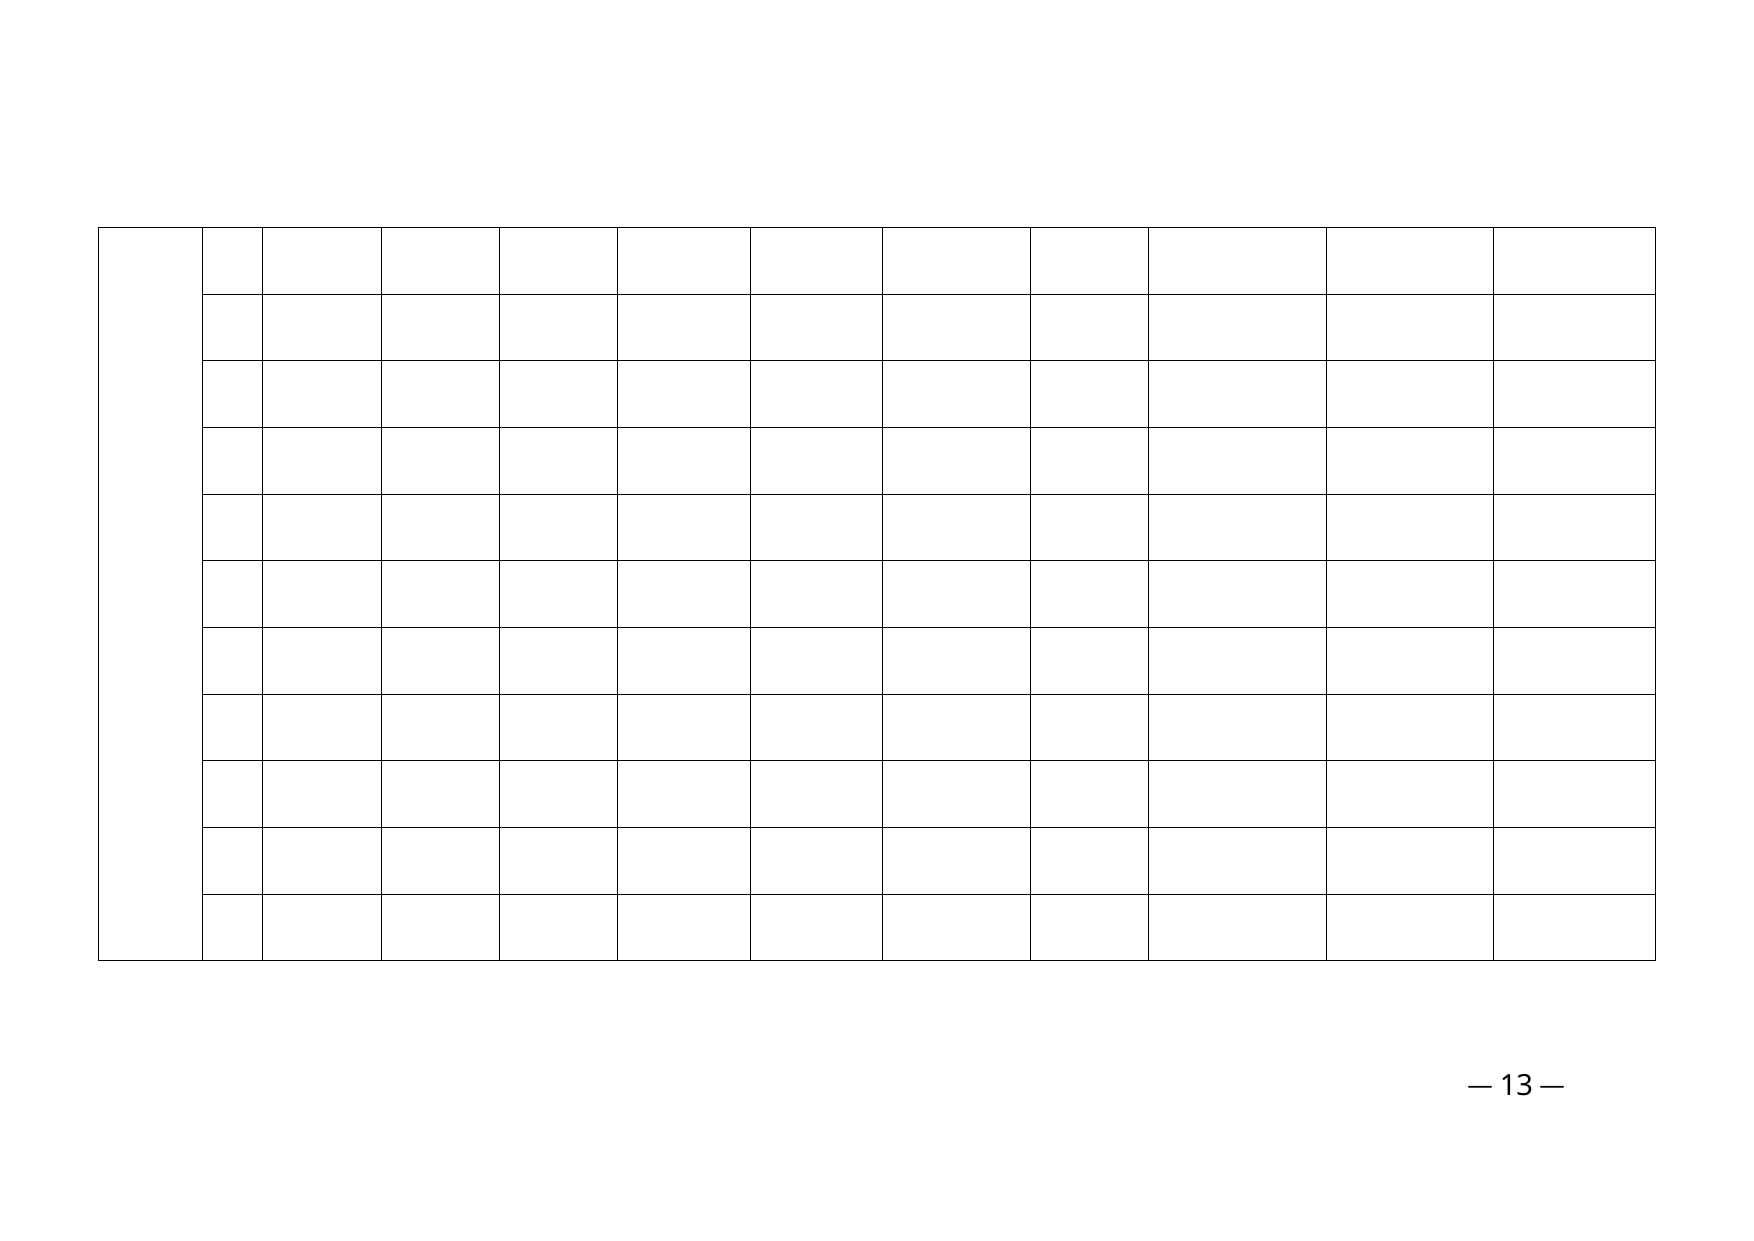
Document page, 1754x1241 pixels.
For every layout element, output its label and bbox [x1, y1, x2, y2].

table_cell [883, 361, 1030, 427]
table_cell [618, 695, 750, 760]
table_cell [618, 428, 750, 494]
table_cell [500, 828, 617, 894]
table_cell [1031, 628, 1148, 694]
table_cell [1149, 628, 1326, 694]
table_cell [751, 428, 882, 494]
table_cell [751, 295, 882, 360]
table_cell [751, 361, 882, 427]
table_cell [382, 828, 499, 894]
table_cell [1494, 561, 1655, 627]
table_cell [1031, 895, 1148, 960]
table_cell [1031, 361, 1148, 427]
table_cell [500, 628, 617, 694]
table_cell [1327, 828, 1493, 894]
table_cell [203, 361, 262, 427]
table_cell [203, 628, 262, 694]
table_cell [618, 561, 750, 627]
table_cell [883, 495, 1030, 560]
table_cell [1149, 361, 1326, 427]
table_cell [1149, 895, 1326, 960]
table_cell [382, 761, 499, 827]
table_cell [751, 828, 882, 894]
table_cell [883, 628, 1030, 694]
table_cell [263, 495, 381, 560]
table_cell [883, 895, 1030, 960]
table_cell [263, 295, 381, 360]
table_cell [263, 628, 381, 694]
table_cell [203, 495, 262, 560]
table_cell [1327, 895, 1493, 960]
table_cell [1327, 695, 1493, 760]
table_cell [263, 228, 381, 294]
table_cell [1149, 428, 1326, 494]
table_cell [500, 428, 617, 494]
table_cell [751, 495, 882, 560]
table_cell [500, 228, 617, 294]
table_cell [1149, 228, 1326, 294]
table_cell [1327, 295, 1493, 360]
table_cell [1327, 361, 1493, 427]
table_cell [1327, 228, 1493, 294]
table_cell [883, 828, 1030, 894]
table_cell [1494, 295, 1655, 360]
table_cell [263, 695, 381, 760]
table_cell [751, 695, 882, 760]
table_cell [618, 228, 750, 294]
table_cell [203, 761, 262, 827]
table_cell [500, 695, 617, 760]
table_cell [382, 361, 499, 427]
table_cell [1149, 561, 1326, 627]
table_cell [1031, 828, 1148, 894]
table_cell [1494, 695, 1655, 760]
table_cell [883, 228, 1030, 294]
table_cell [263, 828, 381, 894]
table_cell [883, 761, 1030, 827]
table_cell [883, 428, 1030, 494]
table_cell [1494, 628, 1655, 694]
table_cell [382, 695, 499, 760]
table_cell [1149, 695, 1326, 760]
table_cell [1031, 295, 1148, 360]
table_cell [1149, 295, 1326, 360]
table_cell [1494, 828, 1655, 894]
table_cell [1149, 761, 1326, 827]
table_cell [500, 495, 617, 560]
table_cell [1494, 895, 1655, 960]
table_cell [751, 895, 882, 960]
table_cell [1494, 495, 1655, 560]
table_cell [263, 361, 381, 427]
table_cell [1031, 228, 1148, 294]
table_cell [1327, 561, 1493, 627]
table_cell [618, 495, 750, 560]
table_cell [883, 695, 1030, 760]
table_cell [382, 628, 499, 694]
table_cell [1327, 628, 1493, 694]
table_cell [751, 561, 882, 627]
table_cell [618, 895, 750, 960]
table_cell [382, 428, 499, 494]
table_cell [1031, 561, 1148, 627]
table_cell [382, 561, 499, 627]
table_cell [883, 295, 1030, 360]
table_cell [263, 428, 381, 494]
table_cell [382, 295, 499, 360]
table_cell [500, 361, 617, 427]
table_cell [618, 628, 750, 694]
table_cell [263, 895, 381, 960]
table_cell [1031, 428, 1148, 494]
table_cell [500, 295, 617, 360]
table_cell [263, 561, 381, 627]
table_cell [1327, 761, 1493, 827]
table_cell [382, 895, 499, 960]
table_cell [203, 228, 262, 294]
table_cell [263, 761, 381, 827]
table_cell [500, 561, 617, 627]
table_cell [751, 228, 882, 294]
table_cell [1149, 495, 1326, 560]
table_cell [1327, 495, 1493, 560]
table_cell [1031, 695, 1148, 760]
table_cell [1494, 428, 1655, 494]
table_cell [1031, 761, 1148, 827]
table_cell [618, 761, 750, 827]
table_cell [203, 428, 262, 494]
table_cell [618, 361, 750, 427]
table_cell [1494, 361, 1655, 427]
table_cell [1149, 828, 1326, 894]
table_cell [203, 828, 262, 894]
table_cell [751, 628, 882, 694]
table_cell [1031, 495, 1148, 560]
table_cell [618, 828, 750, 894]
table_cell [618, 295, 750, 360]
table_cell [203, 295, 262, 360]
table_cell [1327, 428, 1493, 494]
table_cell [500, 895, 617, 960]
table_cell [751, 761, 882, 827]
table_cell [382, 495, 499, 560]
table_cell [382, 228, 499, 294]
table_cell [203, 895, 262, 960]
table_cell [883, 561, 1030, 627]
table_cell [203, 695, 262, 760]
table_cell [1494, 761, 1655, 827]
table_cell [1494, 228, 1655, 294]
table_cell [203, 561, 262, 627]
table_cell [500, 761, 617, 827]
